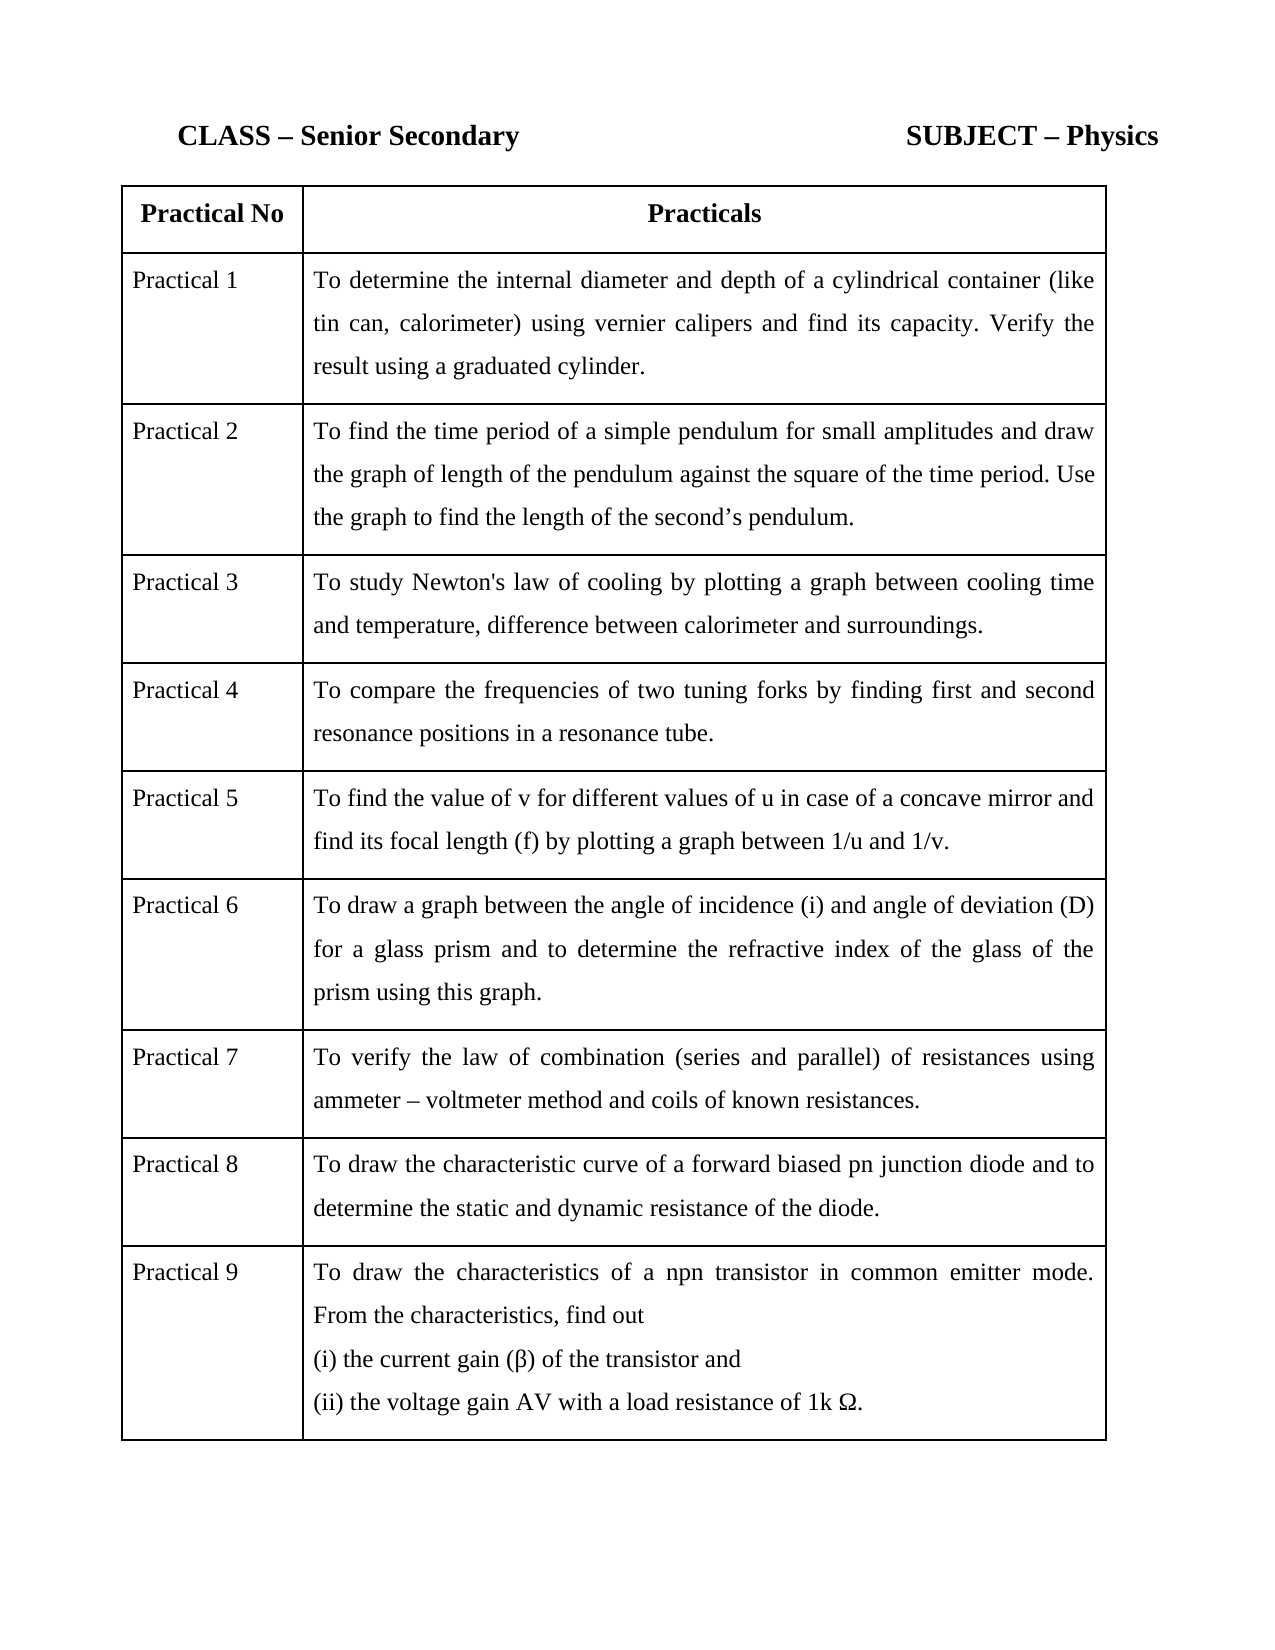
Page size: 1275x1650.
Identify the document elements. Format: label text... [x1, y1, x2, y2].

table_cell Practical 2 [123, 405, 302, 554]
table_cell To find the value of v for different values of u in case of a concave mirror and find its focal length (f) by plotting a graph between 1/u and 1/v. [304, 772, 1105, 878]
table_cell To compare the frequencies of two tuning forks by finding first and second resonance positions in a resonance tube. [304, 664, 1105, 770]
table_cell To draw the characteristics of a npn transistor in common emitter mode. From the characteristics, find out (i) the current gain (β) of the transistor and (ii) the voltage gain AV with a load resistance of 1k Ω. [304, 1247, 1105, 1439]
table_cell Practical 9 [123, 1247, 302, 1439]
table_cell To draw a graph between the angle of incidence (i) and angle of deviation (D) for a glass prism and to determine the refractive index of the glass of the prism using this graph. [304, 880, 1105, 1029]
table_cell Practical 1 [123, 254, 302, 403]
table_cell Practical 5 [123, 772, 302, 878]
table_cell Practical 7 [123, 1031, 302, 1137]
table_cell Practical 8 [123, 1139, 302, 1245]
table_cell To verify the law of combination (series and parallel) of resistances using ammeter – voltmeter method and coils of known resistances. [304, 1031, 1105, 1137]
table_cell To determine the internal diameter and depth of a cylindrical container (like tin can, calorimeter) using vernier calipers and find its capacity. Verify the result using a graduated cylinder. [304, 254, 1105, 403]
table_cell Practical 3 [123, 556, 302, 662]
table_cell To study Newton's law of cooling by plotting a graph between cooling time and temperature, difference between calorimeter and surroundings. [304, 556, 1105, 662]
table_cell Practical 6 [123, 880, 302, 1029]
table_header Practicals [304, 187, 1105, 252]
table_header Practical No [123, 187, 302, 252]
table_cell To find the time period of a simple pendulum for small amplitudes and draw the graph of length of the pendulum against the square of the time period. Use the graph to find the length of the second’s pendulum. [304, 405, 1105, 554]
table_cell To draw the characteristic curve of a forward biased pn junction diode and to determine the static and dynamic resistance of the diode. [304, 1139, 1105, 1245]
table_cell Practical 4 [123, 664, 302, 770]
text CLASS – Senior Secondary SUBJECT – Physics [177, 118, 1169, 152]
